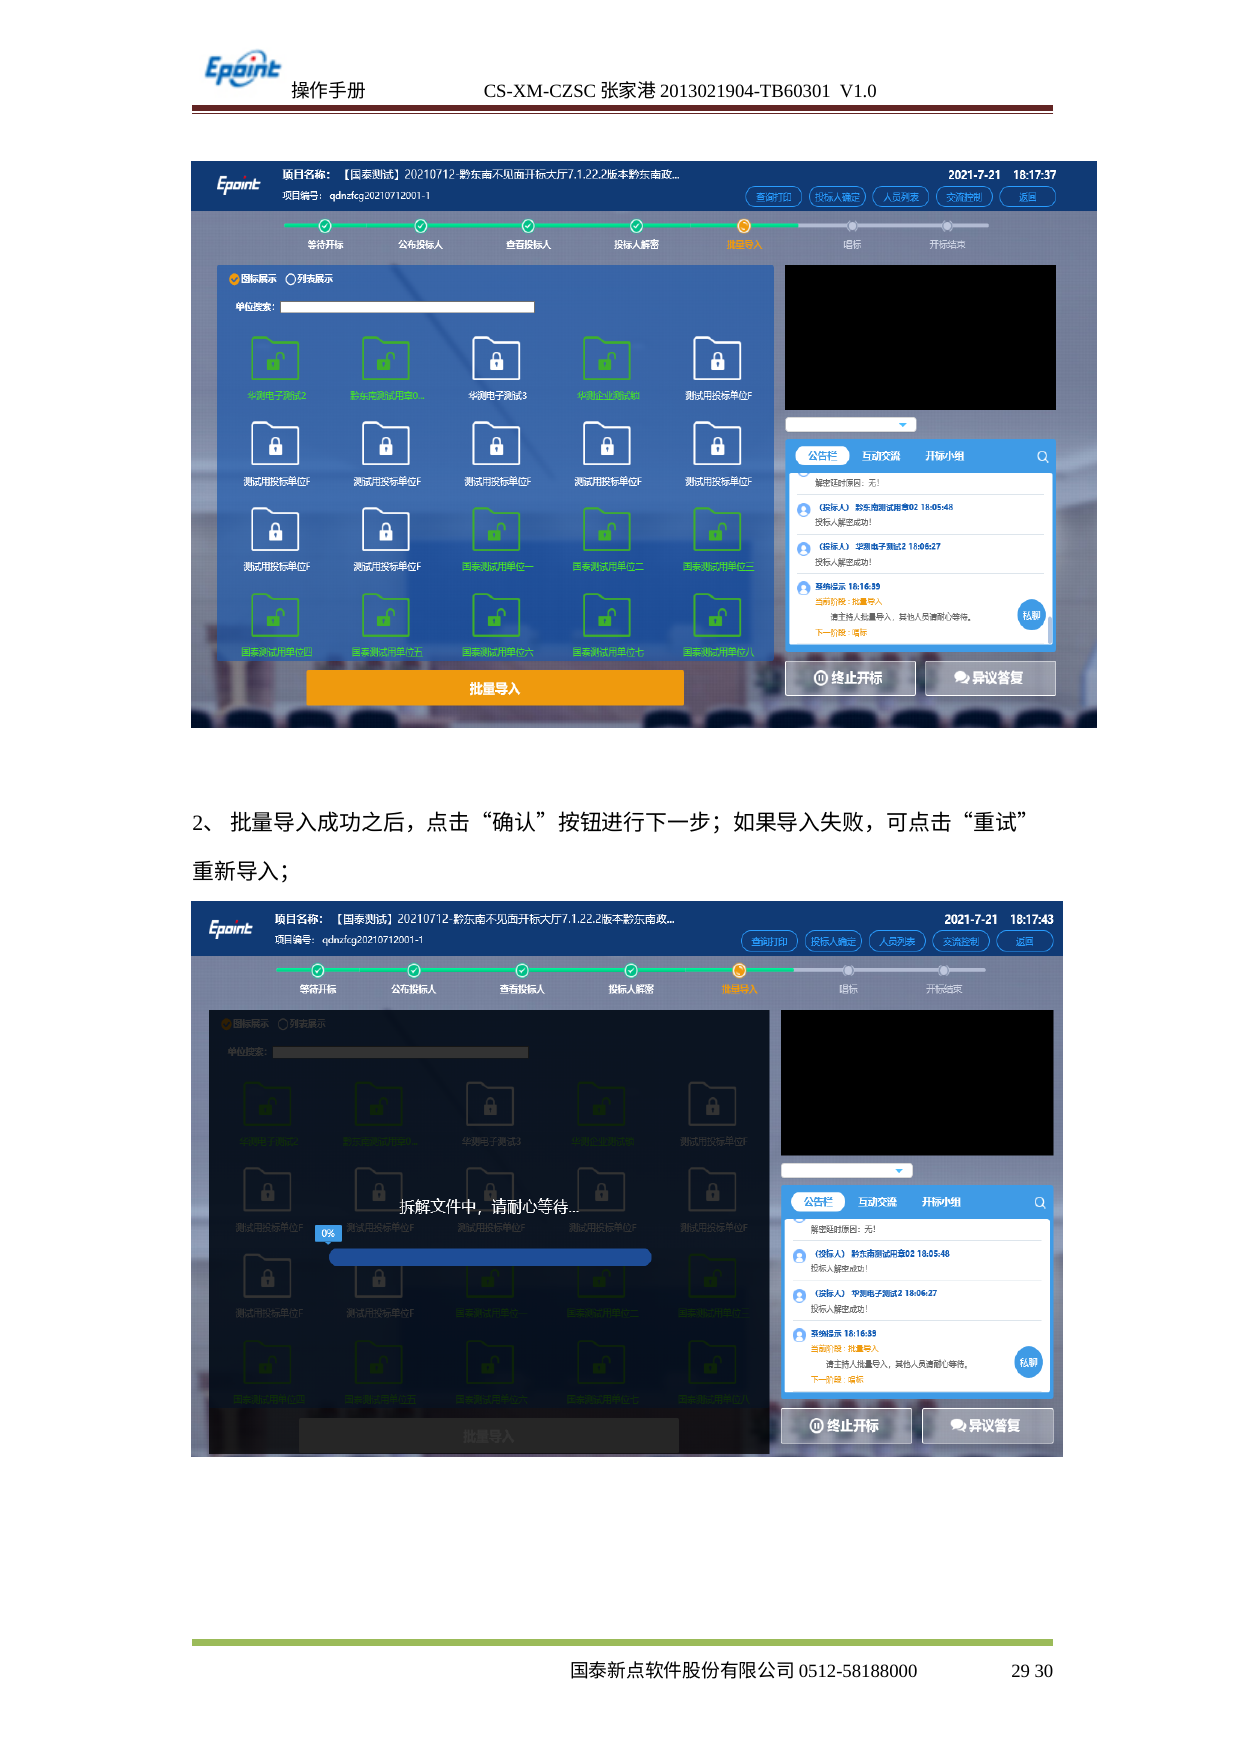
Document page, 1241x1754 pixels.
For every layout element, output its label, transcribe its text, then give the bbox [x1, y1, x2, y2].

picture [191, 47, 291, 98]
list 批量导入成功之后，点击“确认”按钮进行下一步；如果导入失败，可点击“重试”重新导入； [192, 805, 1053, 886]
picture [191, 901, 1063, 1457]
picture [191, 161, 1097, 728]
